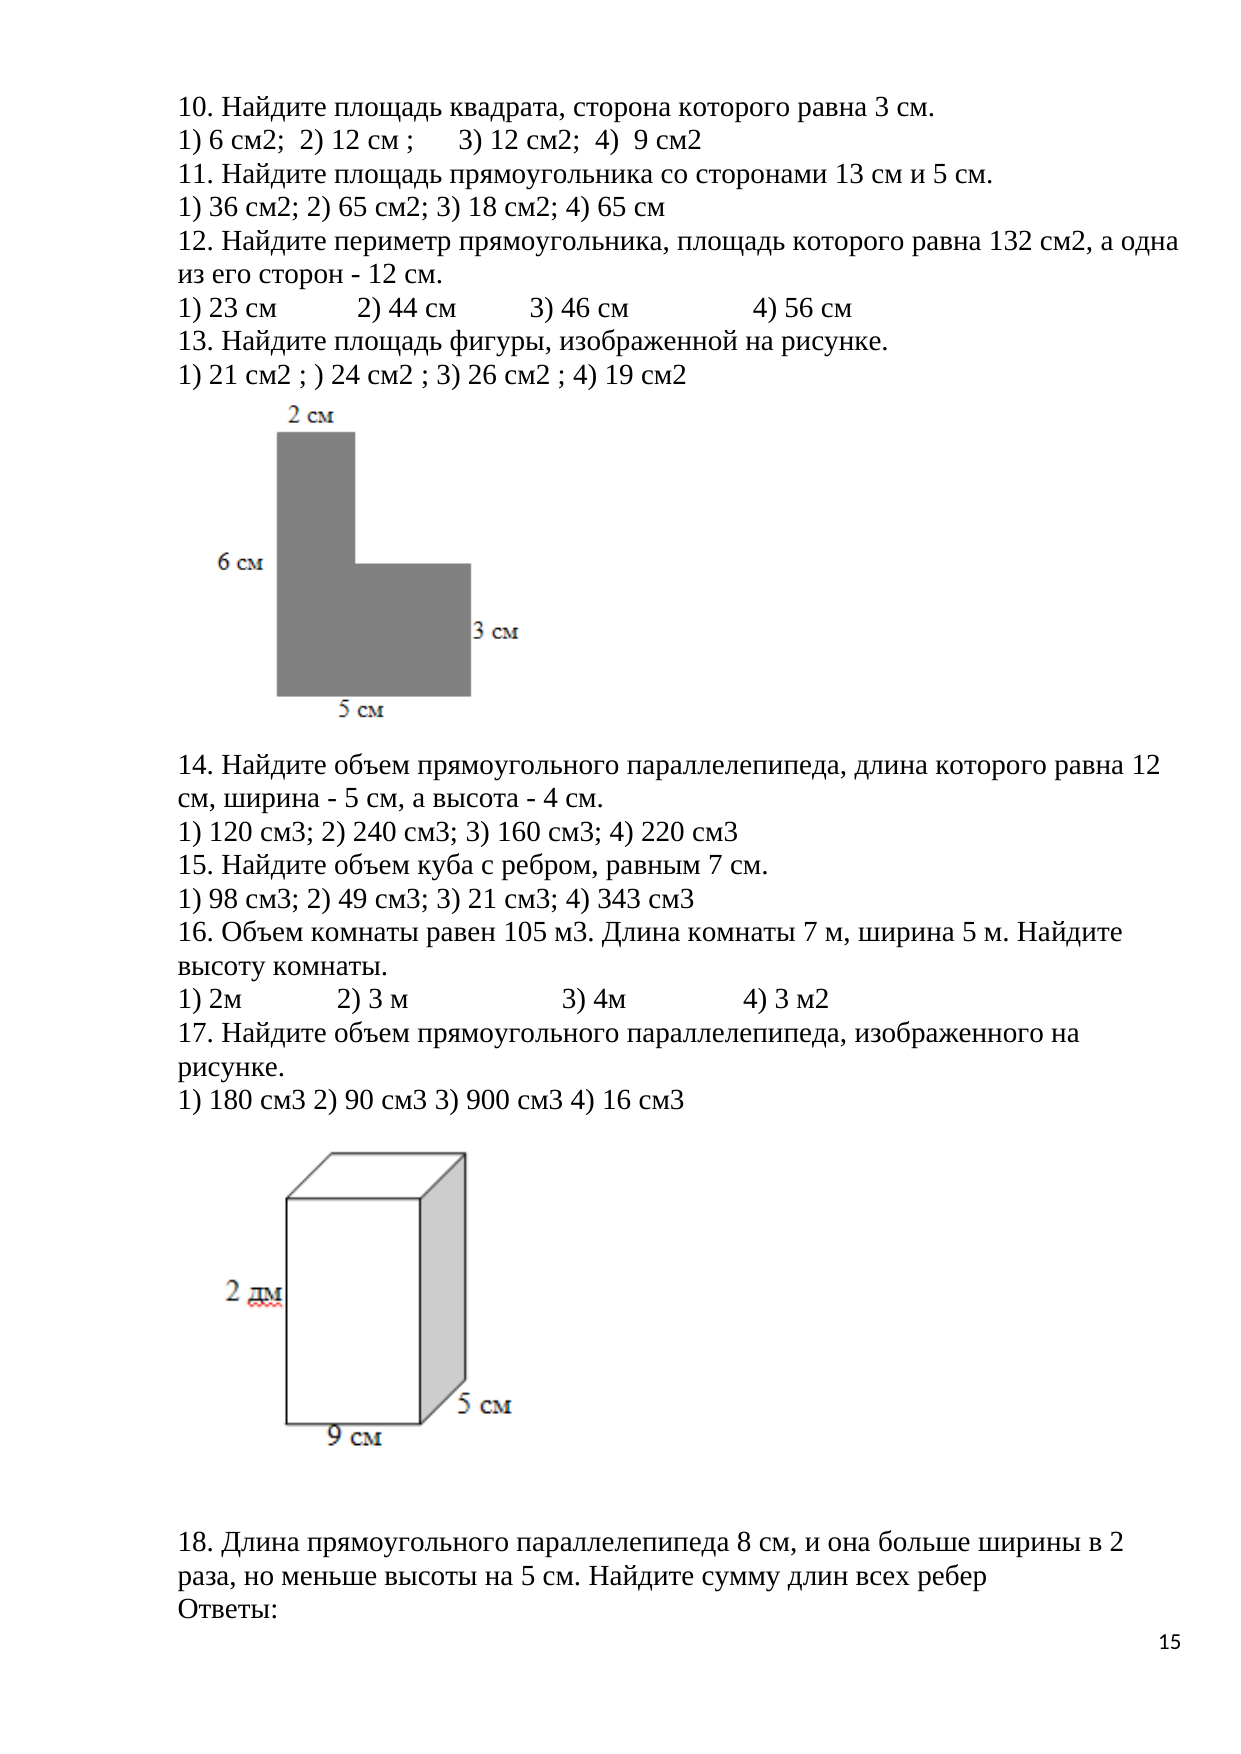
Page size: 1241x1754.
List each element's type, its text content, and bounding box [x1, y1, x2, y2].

picture [177, 1115, 599, 1491]
text 12. Найдите периметр прямоугольника, площадь которого равна 132 см2, а одна из его сторон - 12 см. [177, 223, 1181, 290]
text 15. Найдите объем куба с ребром, равным 7 см. [177, 847, 1181, 881]
text 11. Найдите площадь прямоугольника со сторонами 13 см и 5 см. [177, 156, 1181, 189]
text 18. Длина прямоугольного параллелепипеда 8 см, и она больше ширины в 2 раза, но меньше высоты на 5 см. Найдите сумму длин всех ребер [177, 1524, 1181, 1591]
text 1) 23 см 2) 44 см 3) 46 см 4) 56 см [177, 290, 1181, 323]
text 1) 2м 2) 3 м 3) 4м 4) 3 м2 [177, 982, 1181, 1015]
text 10. Найдите площадь квадрата, сторона которого равна 3 см. [177, 89, 1181, 122]
text 1) 180 см3 2) 90 см3 3) 900 см3 4) 16 см3 [177, 1082, 1181, 1116]
text 1) 120 см3; 2) 240 см3; 3) 160 см3; 4) 220 см3 [177, 814, 1181, 847]
picture [177, 390, 559, 747]
text 17. Найдите объем прямоугольного параллелепипеда, изображенного на рисунке. [177, 1015, 1181, 1082]
text 14. Найдите объем прямоугольного параллелепипеда, длина которого равна 12 см, ширина - 5 см, а высота - 4 см. [177, 747, 1181, 814]
text Ответы: [177, 1591, 1181, 1625]
text 1) 6 см2; 2) 12 см ; 3) 12 см2; 4) 9 см2 [177, 122, 1181, 156]
text 13. Найдите площадь фигуры, изображенной на рисунке. [177, 323, 1181, 357]
text 1) 21 см2 ; ) 24 см2 ; 3) 26 см2 ; 4) 19 см2 [177, 357, 1181, 391]
text 1) 98 см3; 2) 49 см3; 3) 21 см3; 4) 343 см3 [177, 881, 1181, 914]
text 16. Объем комнаты равен 105 м3. Длина комнаты 7 м, ширина 5 м. Найдите высоту комнаты. [177, 914, 1181, 982]
text 1) 36 см2; 2) 65 см2; 3) 18 см2; 4) 65 см [177, 189, 1181, 223]
